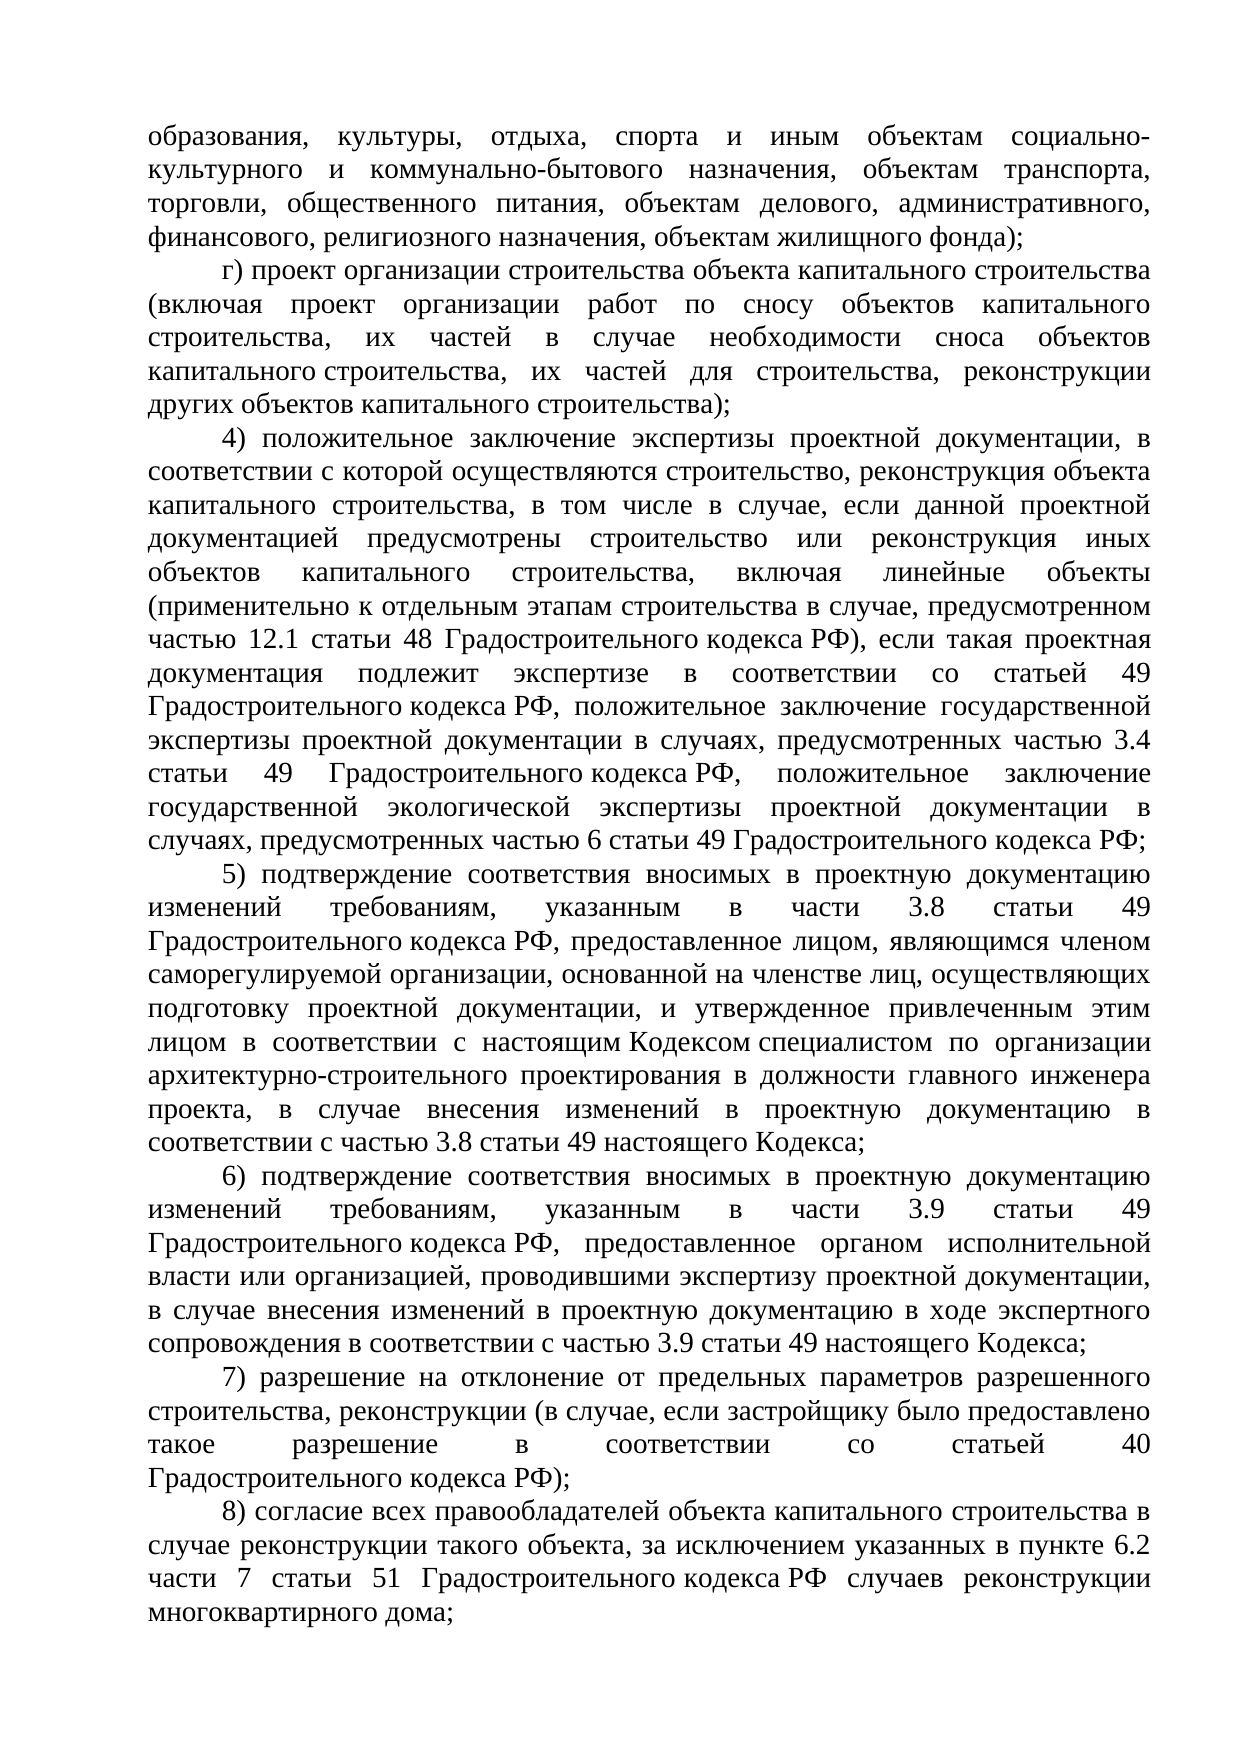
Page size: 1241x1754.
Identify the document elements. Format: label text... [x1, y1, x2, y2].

text 5) подтверждение соответствия вносимых в проектную документацию изменений требованиям, указанным в части 3.8 статьи 49 Градостроительного кодекса РФ, предоставленное лицом, являющимся членом саморегулируемой организации, основанной на членстве лиц, осуществляющих подготовку проектной документации, и утвержденное привлеченным этим лицом в соответствии с настоящим Кодексом специалистом по организации архитектурно-строительного проектирования в должности главного инженера проекта, в случае внесения изменений в проектную документацию в соответствии с частью 3.8 статьи 49 настоящего Кодекса; [148, 856, 1152, 1158]
text 6) подтверждение соответствия вносимых в проектную документацию изменений требованиям, указанным в части 3.9 статьи 49 Градостроительного кодекса РФ, предоставленное органом исполнительной власти или организацией, проводившими экспертизу проектной документации, в случае внесения изменений в проектную документацию в ходе экспертного сопровождения в соответствии с частью 3.9 статьи 49 настоящего Кодекса; [148, 1158, 1152, 1359]
text 7) разрешение на отклонение от предельных параметров разрешенного строительства, реконструкции (в случае, если застройщику было предоставлено такое разрешение в соответствии со статьей 40 Градостроительного кодекса РФ); [148, 1359, 1152, 1493]
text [148, 118, 1152, 252]
text г) проект организации строительства объекта капитального строительства (включая проект организации работ по сносу объектов капитального строительства, их частей в случае необходимости сноса объектов капитального строительства, их частей для строительства, реконструкции других объектов капитального строительства); [148, 252, 1152, 420]
text 8) согласие всех правообладателей объекта капитального строительства в случае реконструкции такого объекта, за исключением указанных в пункте 6.2 части 7 статьи 51 Градостроительного кодекса РФ случаев реконструкции многоквартирного дома; [148, 1493, 1152, 1627]
text 4) положительное заключение экспертизы проектной документации, в соответствии с которой осуществляются строительство, реконструкция объекта капитального строительства, в том числе в случае, если данной проектной документацией предусмотрены строительство или реконструкция иных объектов капитального строительства, включая линейные объекты (применительно к отдельным этапам строительства в случае, предусмотренном частью 12.1 статьи 48 Градостроительного кодекса РФ), если такая проектная документация подлежит экспертизе в соответствии со статьей 49 Градостроительного кодекса РФ, положительное заключение государственной экспертизы проектной документации в случаях, предусмотренных частью 3.4 статьи 49 Градостроительного кодекса РФ, положительное заключение государственной экологической экспертизы проектной документации в случаях, предусмотренных частью 6 статьи 49 Градостроительного кодекса РФ; [148, 420, 1152, 856]
